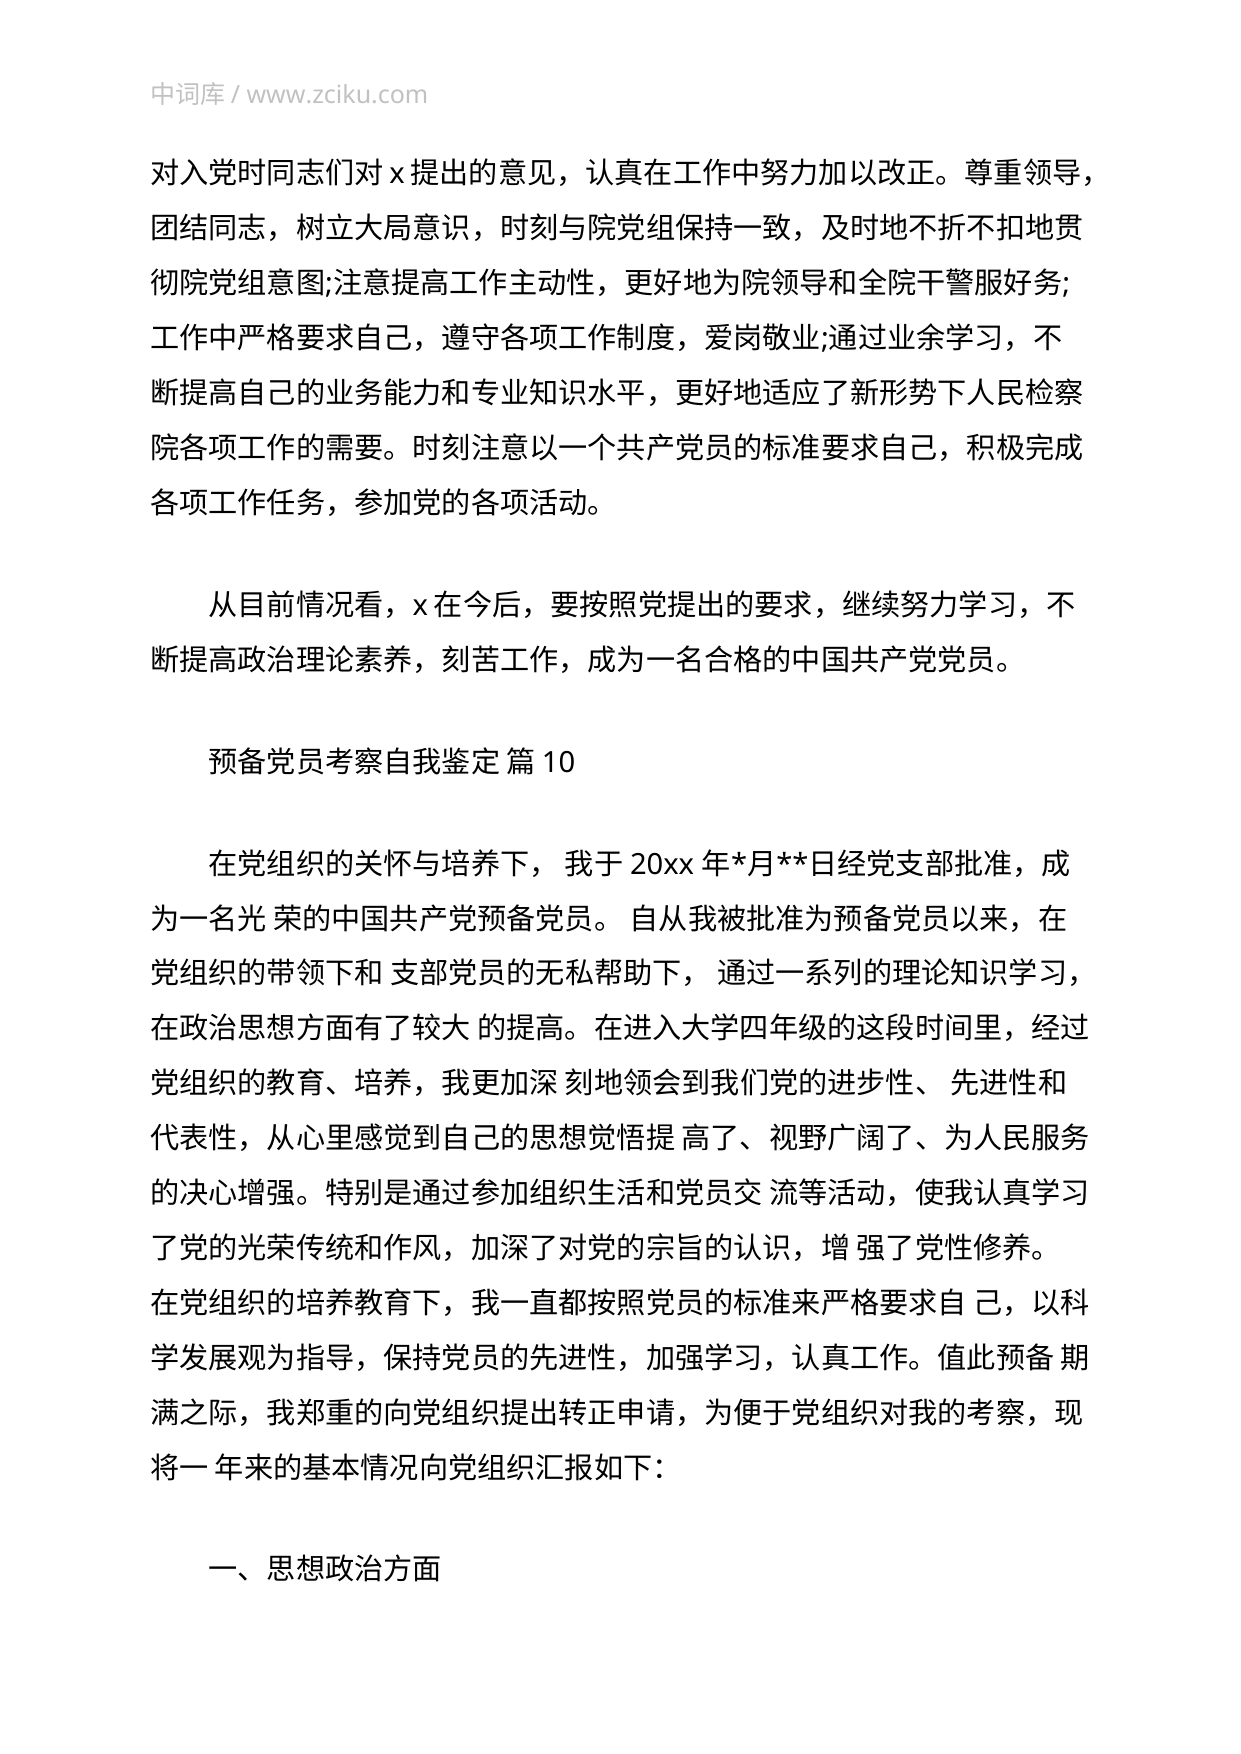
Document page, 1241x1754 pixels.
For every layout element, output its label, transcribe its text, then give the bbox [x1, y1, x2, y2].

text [150, 150, 1090, 522]
text 预备党员考察自我鉴定 篇10 [150, 738, 1090, 781]
text 一、思想政治方面 [150, 1546, 1090, 1588]
text 从目前情况看，x在今后，要按照党提出的要求，继续努力学习，不断提高政治理论素养，刻苦工作，成为一名合格的中国共产党党员。 [150, 581, 1090, 679]
text 在党组织的关怀与培养下， 我于 20xx 年*月**日经党支部批准，成为一名光 荣的中国共产党预备党员。 自从我被批准为预备党员以来，在党组织的带领下和 支部党员的无私帮助下， 通过一系列的理论知识学习，在政治思想方面有了较大 的提高。在进入大学四年级的这段时间里，经过党组织的教育、培养，我更加深 刻地领会到我们党的进步性、 先进性和代表性，从心里感觉到自己的思想觉悟提 高了、视野广阔了、为人民服务的决心增强。特别是通过参加组织生活和党员交 流等活动，使我认真学习了党的光荣传统和作风，加深了对党的宗旨的认识，增 强了党性修养。 在党组织的培养教育下，我一直都按照党员的标准来严格要求自 己，以科学发展观为指导，保持党员的先进性，加强学习，认真工作。值此预备 期满之际，我郑重的向党组织提出转正申请，为便于党组织对我的考察，现将一 年来的基本情况向党组织汇报如下： [150, 840, 1090, 1486]
